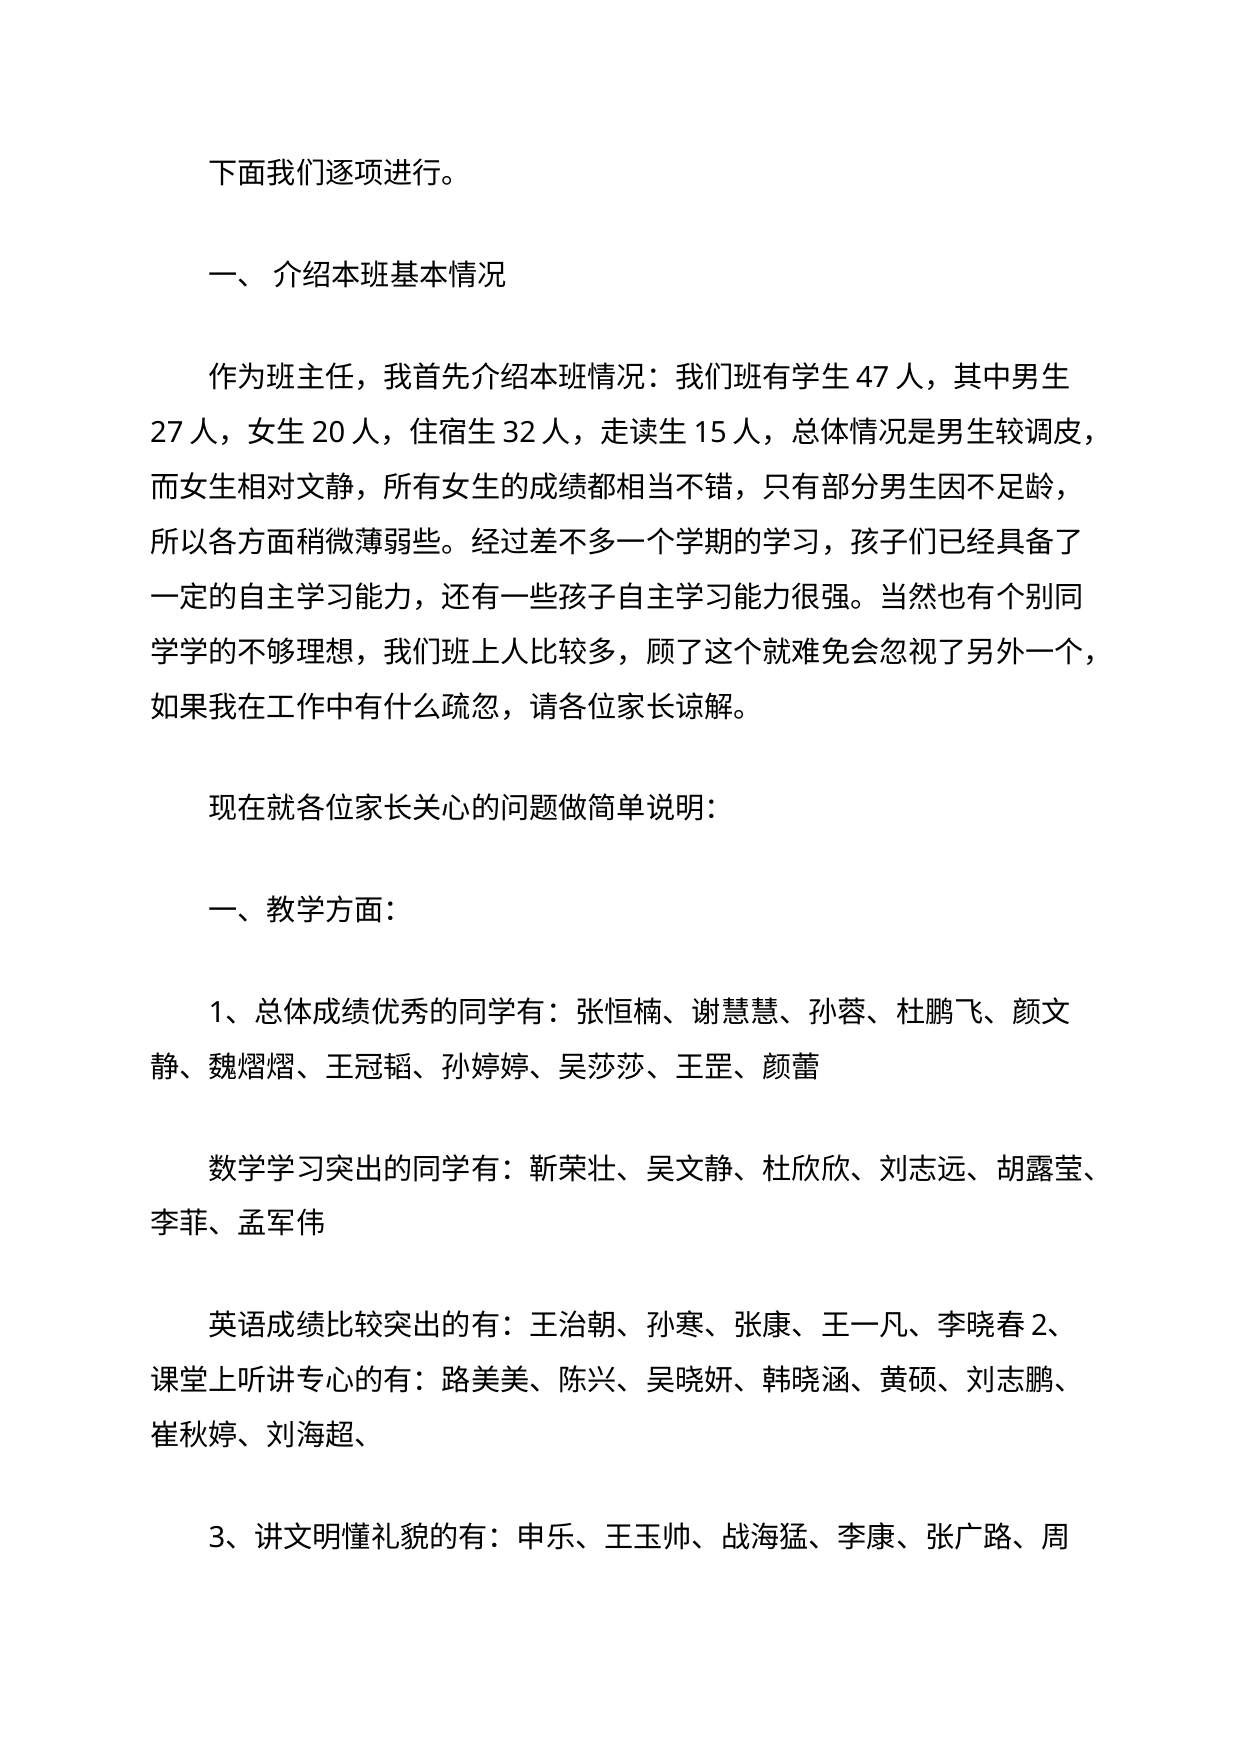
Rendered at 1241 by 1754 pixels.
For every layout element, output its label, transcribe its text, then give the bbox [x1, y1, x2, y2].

text 现在就各位家长关心的问题做简单说明： [150, 785, 1090, 827]
text 作为班主任，我首先介绍本班情况：我们班有学生47人，其中男生27人，女生20人，住宿生32人，走读生15人，总体情况是男生较调皮，而女生相对文静，所有女生的成绩都相当不错，只有部分男生因不足龄，所以各方面稍微薄弱些。经过差不多一个学期的学习，孩子们已经具备了一定的自主学习能力，还有一些孩子自主学习能力很强。当然也有个别同学学的不够理想，我们班上人比较多，顾了这个就难免会忽视了另外一个，如果我在工作中有什么疏忽，请各位家长谅解。 [150, 353, 1090, 725]
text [150, 1513, 1090, 1556]
text 下面我们逐项进行。 [150, 150, 1090, 192]
text 一、 介绍本班基本情况 [150, 252, 1090, 294]
text 一、教学方面： [150, 887, 1090, 929]
text 数学学习突出的同学有：靳荣壮、吴文静、杜欣欣、刘志远、胡露莹、李菲、孟军伟 [150, 1145, 1090, 1242]
text 1、总体成绩优秀的同学有：张恒楠、谢慧慧、孙蓉、杜鹏飞、颜文静、魏熠熠、王冠韬、孙婷婷、吴莎莎、王罡、颜蕾 [150, 988, 1090, 1086]
text 英语成绩比较突出的有：王治朝、孙寒、张康、王一凡、李晓春2、课堂上听讲专心的有：路美美、陈兴、吴晓妍、韩晓涵、黄硕、刘志鹏、崔秋婷、刘海超、 [150, 1302, 1090, 1454]
